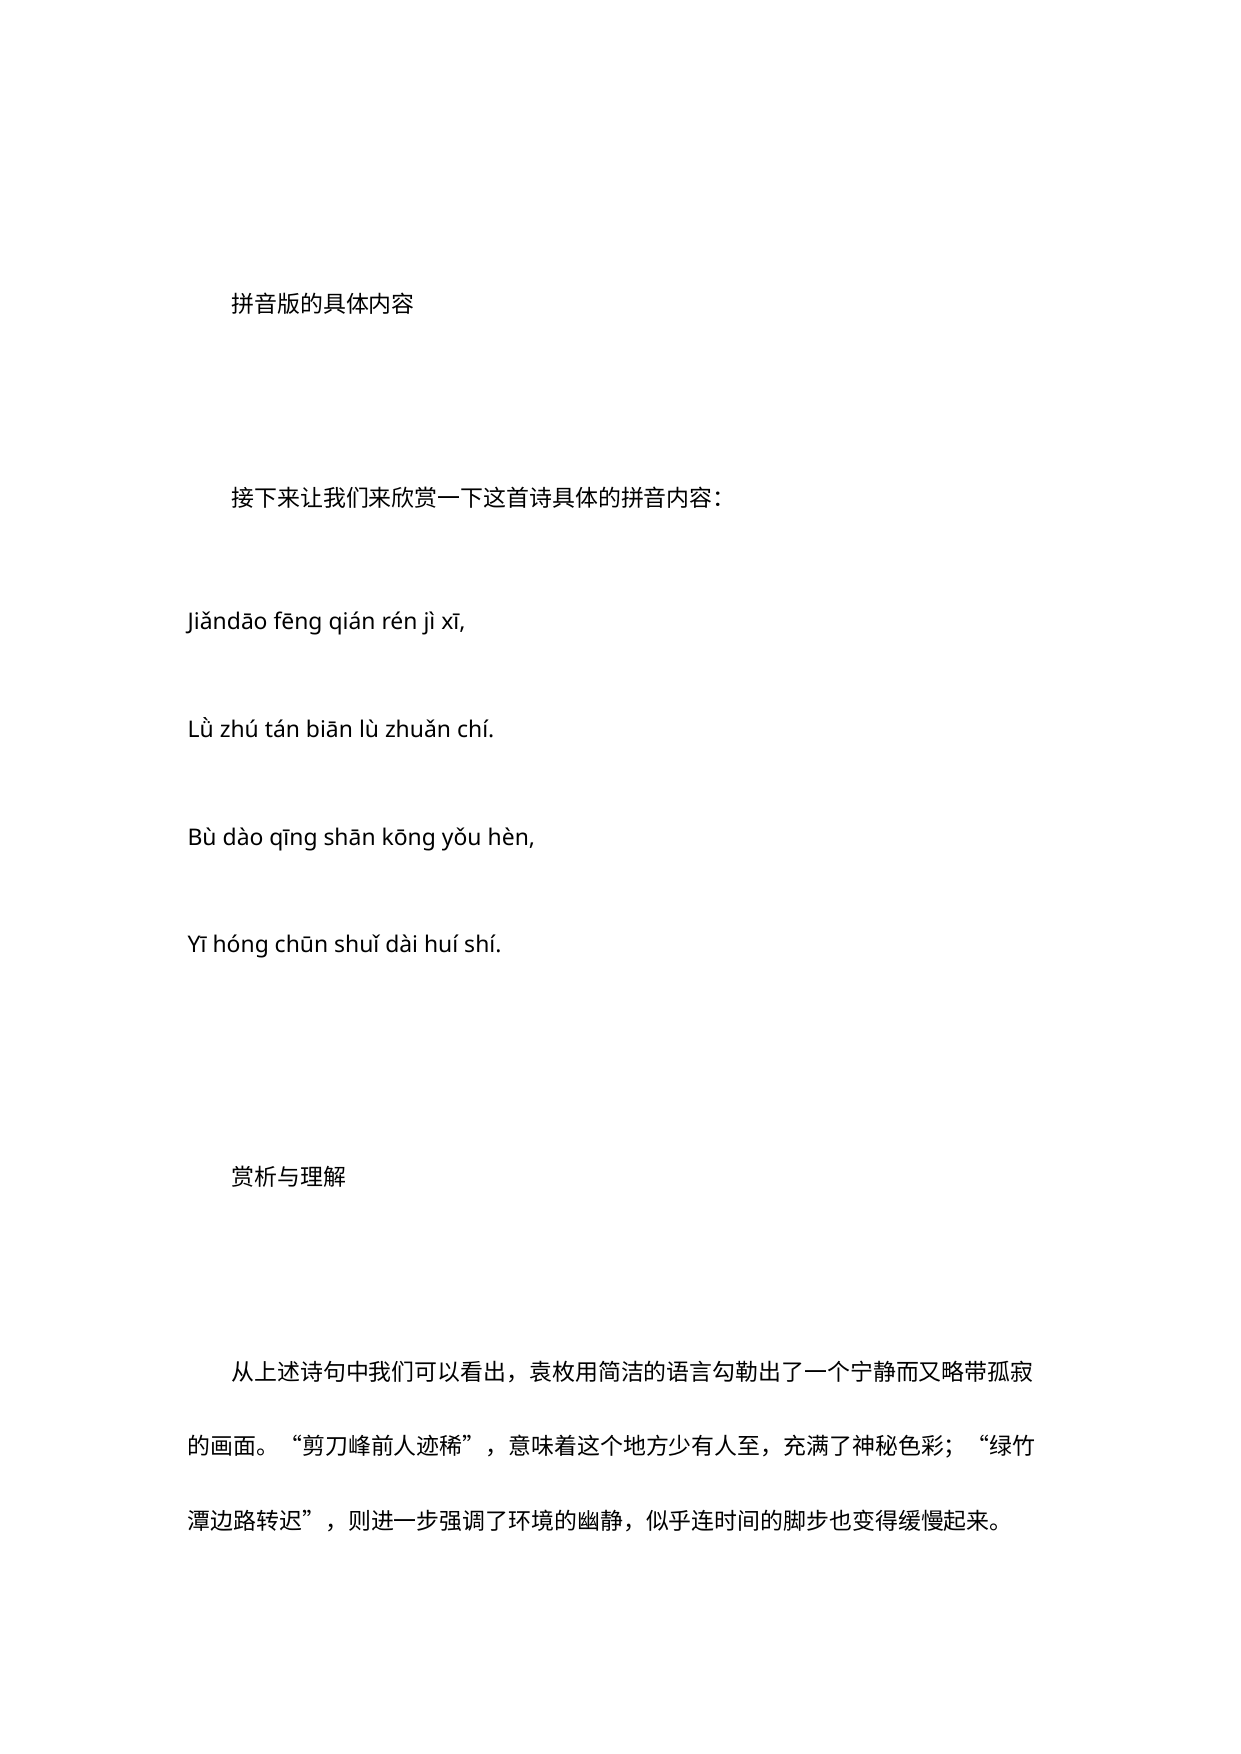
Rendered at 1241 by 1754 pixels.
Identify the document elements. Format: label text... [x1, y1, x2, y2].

text 拼音版的具体内容 [187, 270, 1053, 335]
text Jiǎndāo fēng qián rén jì xī, [187, 604, 1053, 637]
text 赏析与理解 [187, 1143, 1053, 1208]
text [187, 1337, 1053, 1552]
text Lǜ zhú tán biān lù zhuǎn chí. [187, 712, 1053, 745]
text 接下来让我们来欣赏一下这首诗具体的拼音内容： [187, 464, 1053, 529]
text Yī hóng chūn shuǐ dài huí shí. [187, 928, 1053, 960]
text Bù dào qīng shān kōng yǒu hèn, [187, 820, 1053, 852]
